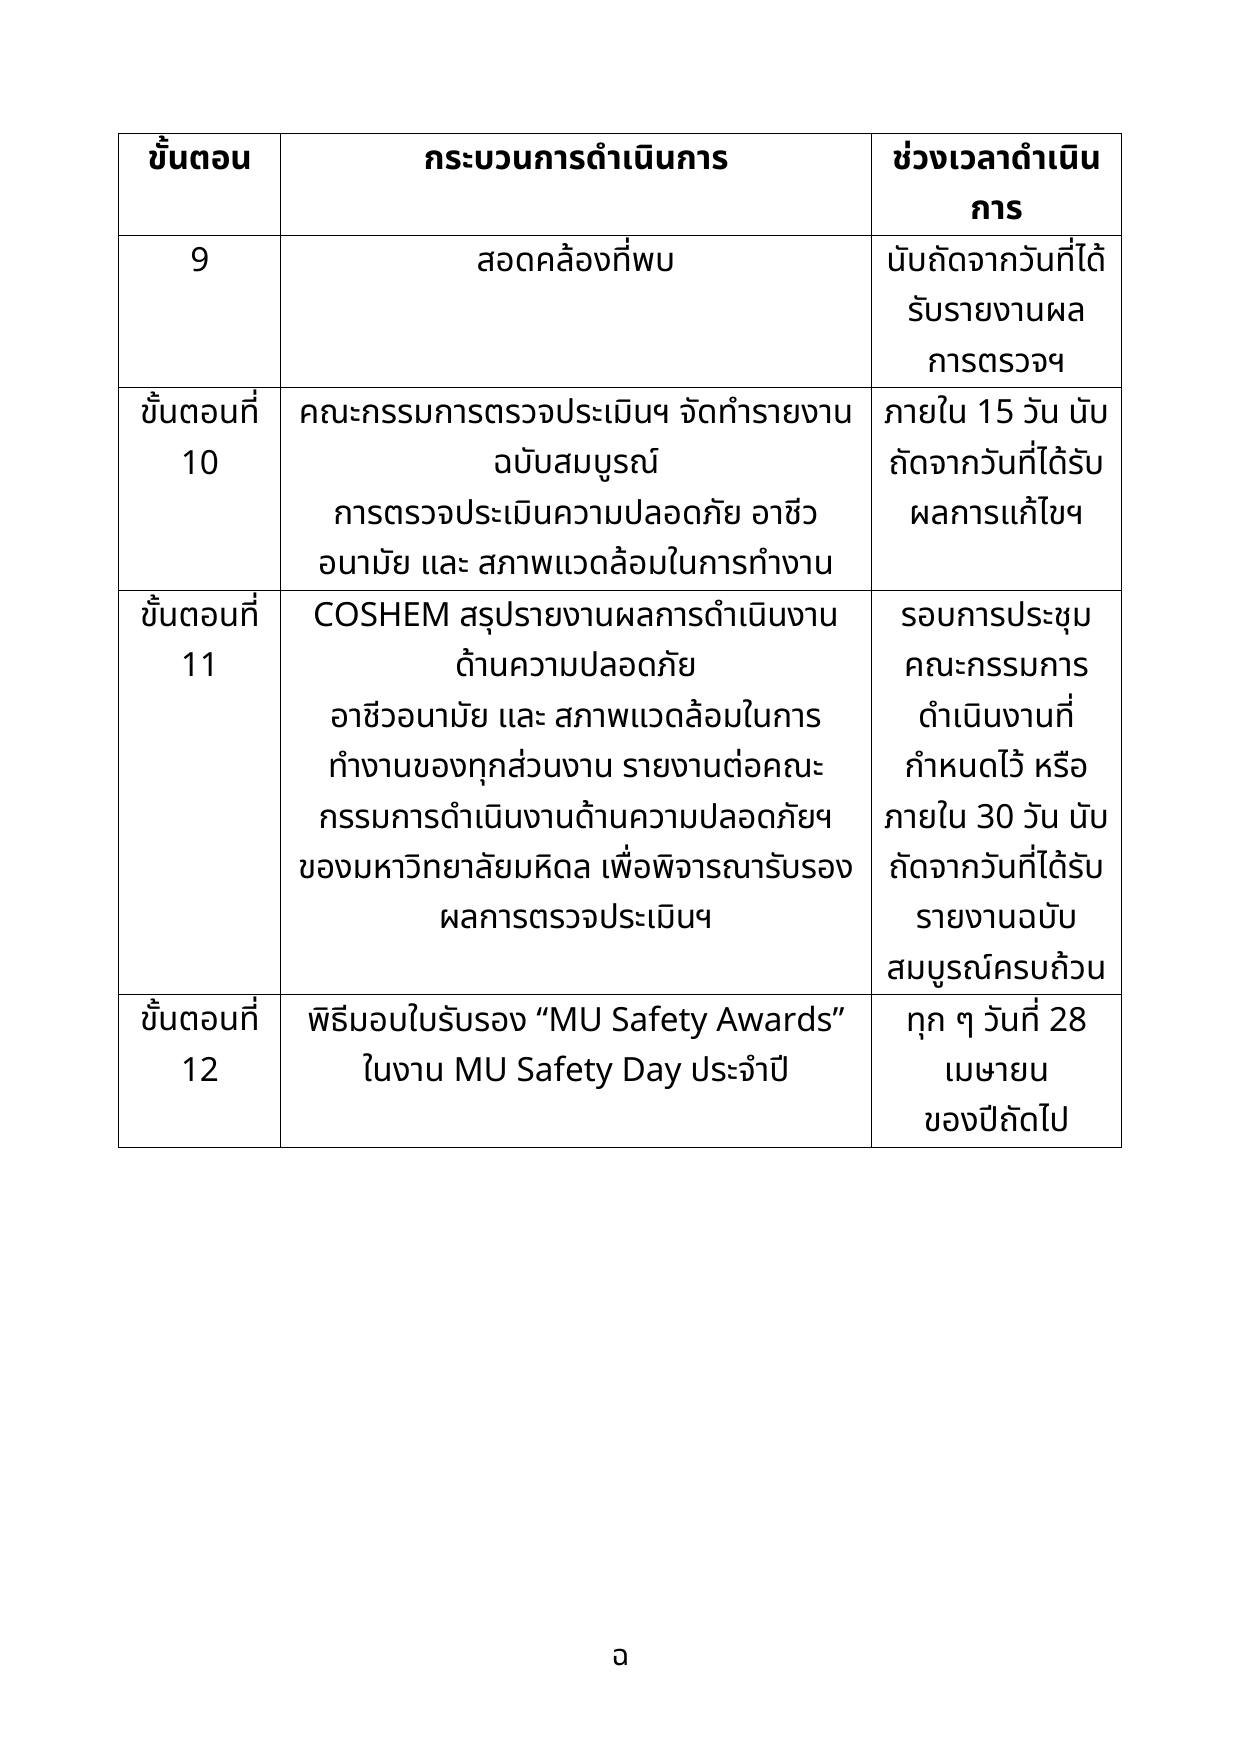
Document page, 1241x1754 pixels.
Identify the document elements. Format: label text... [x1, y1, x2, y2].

table_cell ทุก ๆ วันที่ 28 เมษายน ของปีถัดไป [872, 995, 1121, 1147]
table_header ขั้นตอน [119, 134, 280, 235]
table_cell ขั้นตอนที่ 11 [119, 591, 280, 994]
table_cell รอบการประชุมคณะกรรมการดำเนินงานที่กำหนดไว้ หรือ ภายใน 30 วัน นับถัดจากวันที่ได้รับรายงานฉบับสมบูรณ์ครบถ้วน [872, 591, 1121, 994]
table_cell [872, 236, 1121, 387]
table_cell คณะกรรมการตรวจประเมินฯ จัดทำรายงานฉบับสมบูรณ์ การตรวจประเมินความปลอดภัย อาชีวอนามัย และ สภาพแวดล้อมในการทำงาน [281, 388, 871, 590]
table_header ช่วงเวลาดำเนินการ [872, 134, 1121, 235]
table_cell ภายใน 15 วัน นับถัดจากวันที่ได้รับผลการแก้ไขฯ [872, 388, 1121, 590]
table_cell COSHEM สรุปรายงานผลการดำเนินงานด้านความปลอดภัย อาชีวอนามัย และ สภาพแวดล้อมในการทำงานของทุกส่วนงาน รายงานต่อคณะกรรมการดำเนินงานด้านความปลอดภัยฯ ของมหาวิทยาลัยมหิดล เพื่อพิจารณารับรองผลการตรวจประเมินฯ [281, 591, 871, 994]
table_header กระบวนการดำเนินการ [281, 134, 871, 235]
table_cell พิธีมอบใบรับรอง “MU Safety Awards” ในงาน MU Safety Day ประจำปี [281, 995, 871, 1147]
table_cell ขั้นตอนที่ 10 [119, 388, 280, 590]
table_cell ขั้นตอนที่ 12 [119, 995, 280, 1147]
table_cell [281, 236, 871, 387]
table_cell ขั้นตอนที่ 9 [119, 236, 280, 387]
